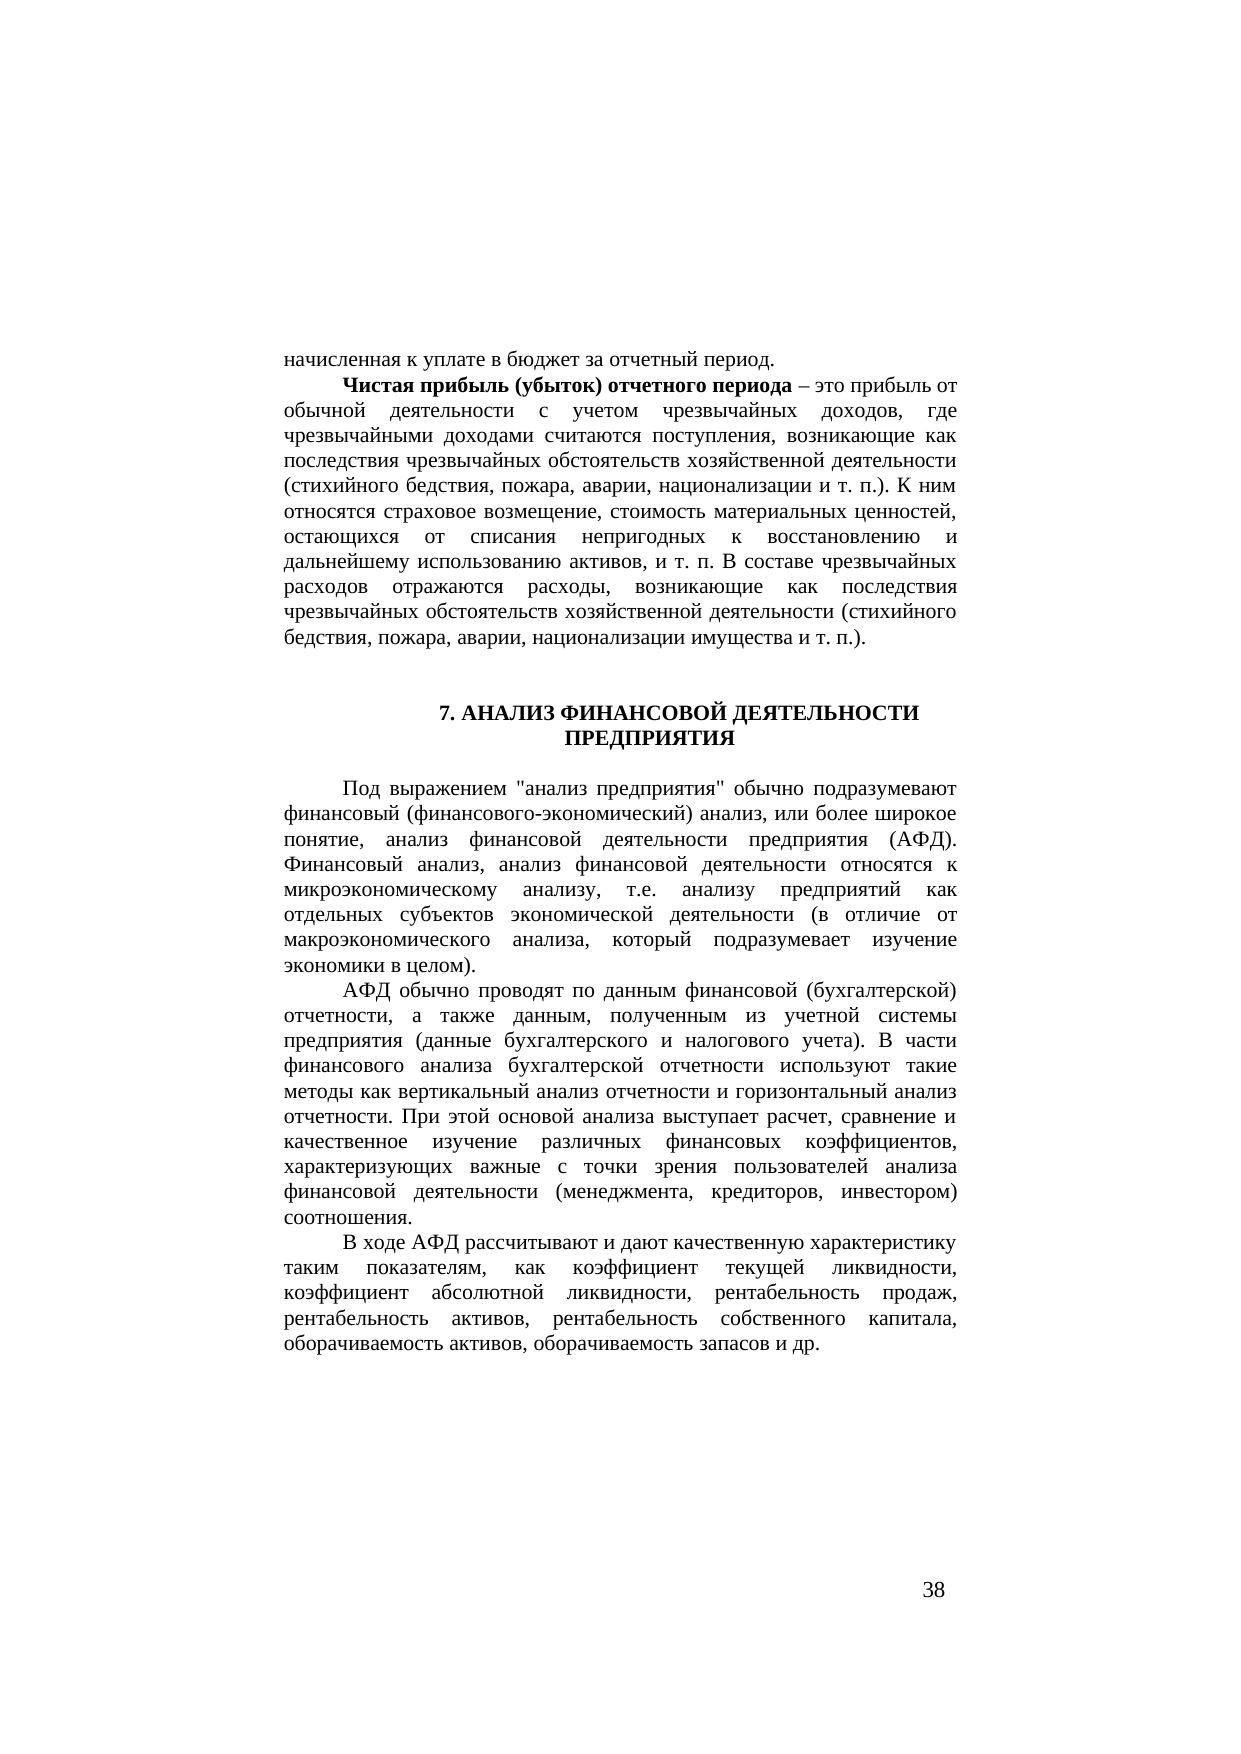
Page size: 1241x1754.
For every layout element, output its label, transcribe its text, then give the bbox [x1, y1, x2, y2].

text АФД обычно проводят по данным финансовой (бухгалтерской) отчетности, а также данным, полученным из учетной системы предприятия (данные бухгалтерского и налогового учета). В части финансового анализа бухгалтерской отчетности используют такие методы как вертикальный анализ отчетности и горизонтальный анализ отчетности. При этой основой анализа выступает расчет, сравнение и качественное изучение различных финансовых коэффициентов, характеризующих важные с точки зрения пользователей анализа финансовой деятельности (менеджмента, кредиторов, инвестором) соотношения. [283, 977, 957, 1229]
text Чистая прибыль (убыток) отчетного периода – это прибыль от обычной деятельности с учетом чрезвычайных доходов, где чрезвычайными доходами считаются поступления, возникающие как последствия чрезвычайных обстоятельств хозяйственной деятельности (стихийного бедствия, пожара, аварии, национализации и т. п.). К ним относятся страховое возмещение, стоимость материальных ценностей, остающихся от списания непригодных к восстановлению и дальнейшему использованию активов, и т. п. В составе чрезвычайных расходов отражаются расходы, возникающие как последствия чрезвычайных обстоятельств хозяйственной деятельности (стихийного бедствия, пожара, аварии, национализации имущества и т. п.). [283, 372, 957, 649]
text начисленная к уплате в бюджет за отчетный период. [283, 347, 1236, 372]
subtitle АНАЛИЗ ФИНАНСОВОЙ ДЕЯТЕЛЬНОСТИ ПРЕДПРИЯТИЯ [439, 700, 919, 750]
text В ходе АФД рассчитывают и дают качественную характеристику таким показателям, как коэффициент текущей ликвидности, коэффициент абсолютной ликвидности, рентабельность продаж, рентабельность активов, рентабельность собственного капитала, оборачиваемость активов, оборачиваемость запасов и др. [283, 1229, 957, 1355]
text Под выражением "анализ предприятия" обычно подразумевают финансовый (финансового-экономический) анализ, или более широкое понятие, анализ финансовой деятельности предприятия (АФД). Финансовый анализ, анализ финансовой деятельности относятся к микроэкономическому анализу, т.е. анализу предприятий как отдельных субъектов экономической деятельности (в отличие от макроэкономического анализа, который подразумевает изучение экономики в целом). [283, 775, 957, 977]
